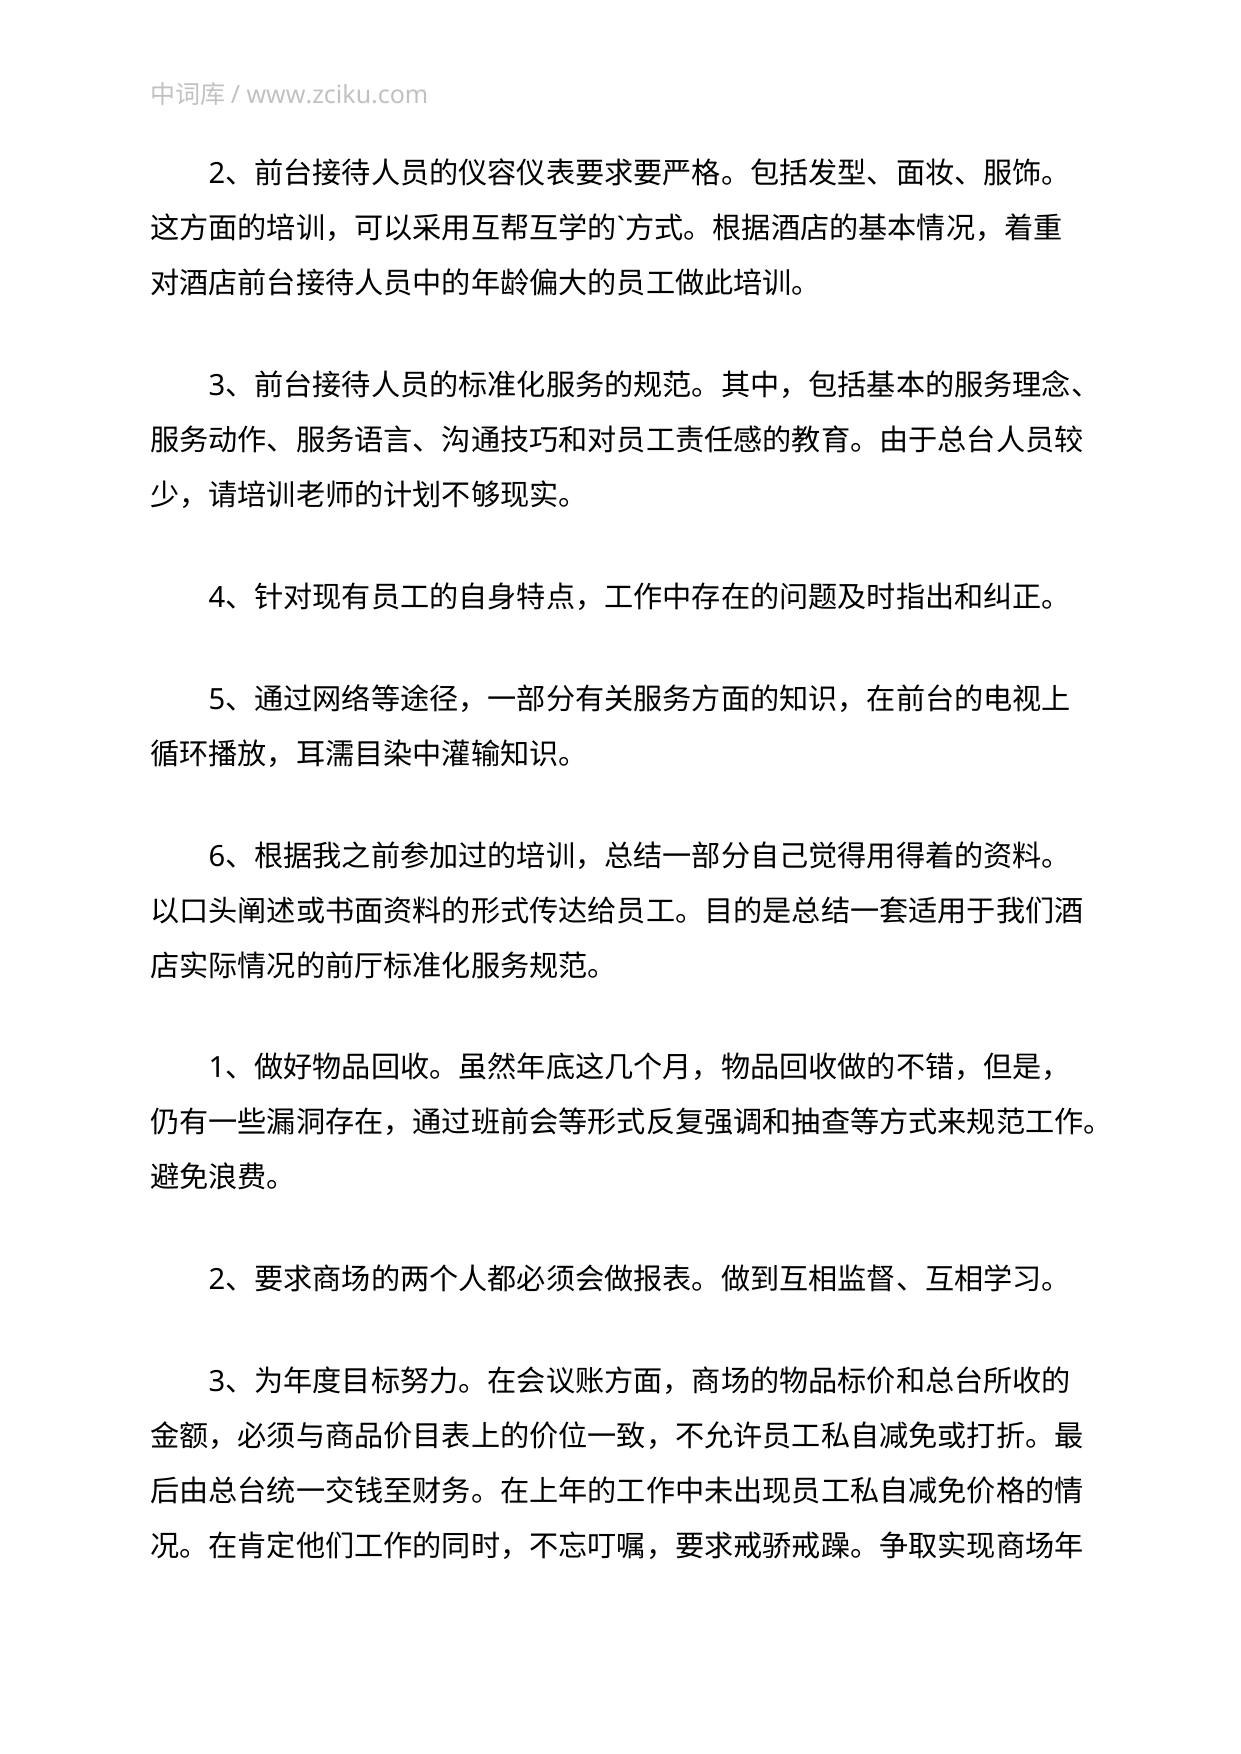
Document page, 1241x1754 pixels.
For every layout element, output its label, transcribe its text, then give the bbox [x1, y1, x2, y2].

text 2、前台接待人员的仪容仪表要求要严格。包括发型、面妆、服饰。这方面的培训，可以采用互帮互学的`方式。根据酒店的基本情况，着重对酒店前台接待人员中的年龄偏大的员工做此培训。 [150, 150, 1090, 302]
text 1、做好物品回收。虽然年底这几个月，物品回收做的不错，但是，仍有一些漏洞存在，通过班前会等形式反复强调和抽查等方式来规范工作。避免浪费。 [150, 1044, 1090, 1196]
text 3、前台接待人员的标准化服务的规范。其中，包括基本的服务理念、服务动作、服务语言、沟通技巧和对员工责任感的教育。由于总台人员较少，请培训老师的计划不够现实。 [150, 362, 1090, 514]
text 4、针对现有员工的自身特点，工作中存在的问题及时指出和纠正。 [150, 573, 1090, 616]
text 6、根据我之前参加过的培训，总结一部分自己觉得用得着的资料。以口头阐述或书面资料的形式传达给员工。目的是总结一套适用于我们酒店实际情况的前厅标准化服务规范。 [150, 832, 1090, 984]
text 2、要求商场的两个人都必须会做报表。做到互相监督、互相学习。 [150, 1256, 1090, 1298]
text 5、通过网络等途径，一部分有关服务方面的知识，在前台的电视上循环播放，耳濡目染中灌输知识。 [150, 675, 1090, 773]
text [150, 1357, 1090, 1564]
